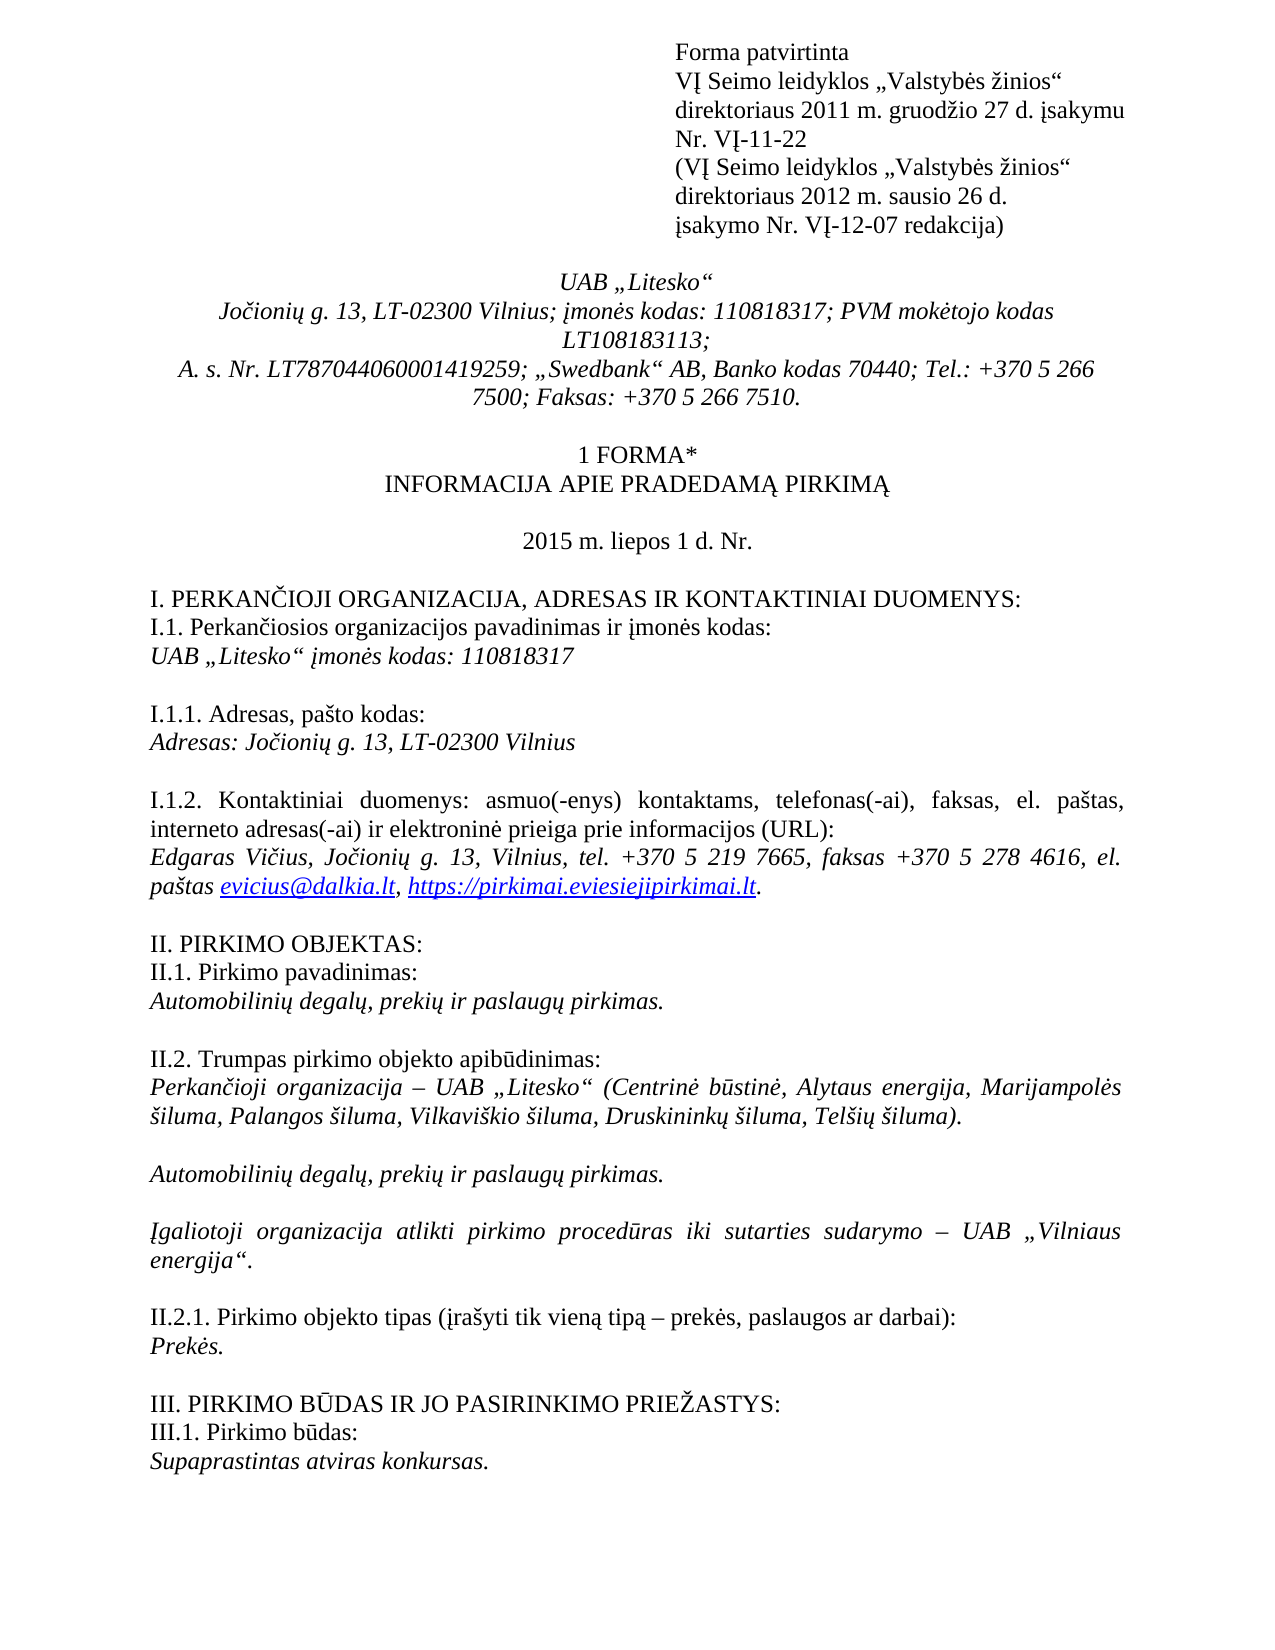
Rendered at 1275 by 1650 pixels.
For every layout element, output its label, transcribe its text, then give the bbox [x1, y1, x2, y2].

text Supaprastintas atviras konkursas. [150, 1446, 1125, 1475]
text I.1.2. Kontaktiniai duomenys: asmuo(-enys) kontaktams, telefonas(-ai), faksas, el. paštas, interneto adresas(-ai) ir elektroninė prieiga prie informacijos (URL): [150, 785, 1125, 842]
text Adresas: Jočionių g. 13, LT-02300 Vilnius [150, 727, 1125, 756]
text II. PIRKIMO OBJEKTAS: [150, 929, 1125, 957]
text Įgaliotoji organizacija atlikti pirkimo procedūras iki sutarties sudarymo – UAB „Vilniaus energija“. [150, 1216, 1125, 1274]
text Forma patvirtinta [675, 37, 1125, 66]
text II.2. Trumpas pirkimo objekto apibūdinimas: [150, 1044, 1125, 1072]
text A. s. Nr. LT787044060001419259; „Swedbank“ AB, Banko kodas 70440; Tel.: +370 5 266 7500; Faksas: +370 5 266 7510. [150, 354, 1125, 411]
text direktoriaus 2012 m. sausio 26 d. įsakymo Nr. VĮ-12-07 redakcija) [675, 181, 1125, 239]
text I.1.1. Adresas, pašto kodas: [150, 699, 1125, 727]
text (VĮ Seimo leidyklos „Valstybės žinios“ [675, 152, 1125, 181]
text 1 FORMA* [150, 440, 1125, 469]
text III.1. Pirkimo būdas: [150, 1417, 1125, 1446]
text I.1. Perkančiosios organizacijos pavadinimas ir įmonės kodas: [150, 612, 1125, 641]
text Automobilinių degalų, prekių ir paslaugų pirkimas. [150, 986, 1125, 1015]
text Perkančioji organizacija – UAB „Litesko“ (Centrinė būstinė, Alytaus energija, Marijampolės šiluma, Palangos šiluma, Vilkaviškio šiluma, Druskininkų šiluma, Telšių šiluma). [150, 1072, 1125, 1130]
text II.1. Pirkimo pavadinimas: [150, 957, 1125, 986]
text III. PIRKIMO BŪDAS IR JO PASIRINKIMO PRIEŽASTYS: [150, 1389, 1125, 1417]
text UAB „Litesko“ įmonės kodas: 110818317 [150, 641, 1125, 670]
text direktoriaus 2011 m. gruodžio 27 d. įsakymu Nr. VĮ-11-22 [675, 95, 1125, 152]
text 2015 m. liepos 1 d. Nr. [150, 526, 1125, 555]
text Prekės. [150, 1331, 1125, 1360]
text Automobilinių degalų, prekių ir paslaugų pirkimas. [150, 1159, 1125, 1187]
text Jočionių g. 13, LT-02300 Vilnius; įmonės kodas: 110818317; PVM mokėtojo kodas LT108183113; [150, 296, 1125, 354]
text I. PERKANČIOJI ORGANIZACIJA, ADRESAS IR KONTAKTINIAI DUOMENYS: [150, 584, 1125, 612]
text VĮ Seimo leidyklos „Valstybės žinios“ [675, 66, 1125, 95]
text Edgaras Vičius, Jočionių g. 13, Vilnius, tel. +370 5 219 7665, faksas +370 5 278 4616, el. paštas evicius@dalkia.lt, https://pirkimai.eviesiejipirkimai.lt. [150, 842, 1125, 900]
text UAB „Litesko“ [150, 267, 1125, 296]
text II.2.1. Pirkimo objekto tipas (įrašyti tik vieną tipą – prekės, paslaugos ar darbai): [150, 1302, 1125, 1331]
text INFORMACIJA APIE PRADEDAMĄ PIRKIMĄ [150, 469, 1125, 497]
